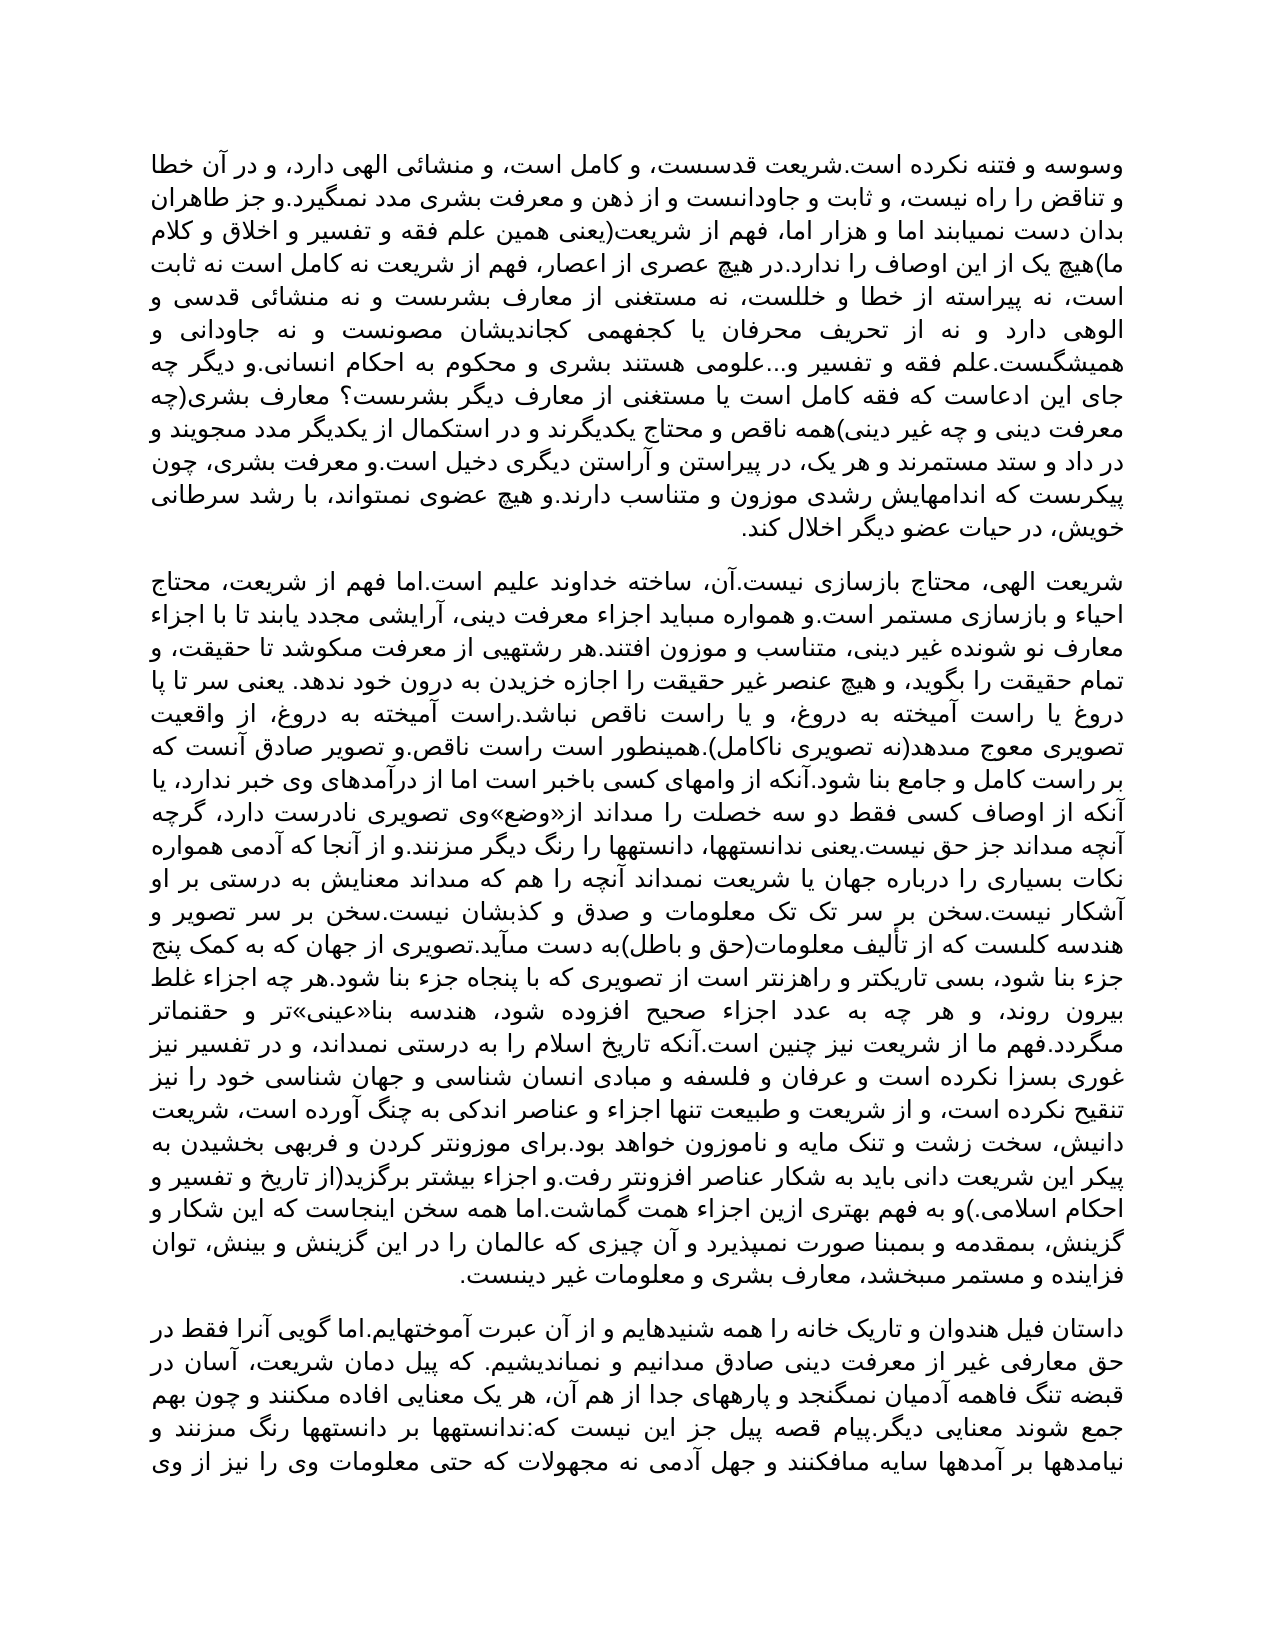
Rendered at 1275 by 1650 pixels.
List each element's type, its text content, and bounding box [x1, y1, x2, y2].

text شریعت الهى، محتاج بازسازى نیست.آن، ساخته خداوند علیم است.اما فهم از شریعت، محتاج احیاء و بازسازى مستمر است.و همواره مى‏باید اجزاء معرفت دینى، آرایشى مجدد یابند تا با اجزاء معارف نو شونده غیر دینى، متناسب و موزون افتند.هر رشته‏یى از معرفت مى‏کوشد تا حقیقت، و تمام حقیقت را بگوید، و هیچ عنصر غیر حقیقت را اجازه خزیدن به درون خود ندهد. یعنى سر تا پا دروغ یا راست آمیخته به دروغ، و یا راست ناقص نباشد.راست آمیخته به دروغ، از واقعیت تصویرى معوج مى‏دهد(نه تصویرى ناکامل).همینطور است راست ناقص.و تصویر صادق آنست که بر راست کامل و جامع بنا شود.آنکه از وام‏هاى کسى باخبر است اما از درآمدهاى وى خبر ندارد، یا آنکه از اوصاف کسى فقط دو سه خصلت را مى‏داند از«وضع»وى تصویرى نادرست دارد، گرچه آنچه مى‏داند جز حق نیست.یعنى ندانسته‏ها، دانسته‏ها را رنگ دیگر مى‏زنند.و از آنجا که آدمى همواره نکات بسیارى را درباره جهان یا شریعت نمى‏داند آنچه را هم که مى‏داند معنایش به درستى بر او آشکار نیست.سخن بر سر تک تک معلومات و صدق و کذبشان نیست.سخن بر سر تصویر و هندسه کلى‏ست که از تألیف معلومات(حق و باطل)به دست مى‏آید.تصویرى از جهان که به کمک پنج جزء بنا شود، بسى تاریک‏تر و راهزن‏تر است از تصویرى که با پنجاه جزء بنا شود.هر چه اجزاء غلط بیرون روند، و هر چه به عدد اجزاء صحیح افزوده شود، هندسه بنا«عینى»تر و حق‏نماتر مى‏گردد.فهم ما از شریعت نیز چنین است.آنکه تاریخ اسلام را به درستى نمى‏داند، و در تفسیر نیز غورى بسزا نکرده است و عرفان و فلسفه و مبادى انسان شناسى و جهان شناسى خود را نیز تنقیح نکرده است، و از شریعت و طبیعت تنها اجزاء و عناصر اندکى به چنگ آورده است، شریعت دانیش، سخت زشت و تنک مایه و ناموزون خواهد بود.براى موزون‏تر کردن و فربهى بخشیدن به پیکر این شریعت دانى باید به شکار عناصر افزون‏تر رفت.و اجزاء بیشتر برگزید(از تاریخ و تفسیر و احکام اسلامى.)و به فهم بهترى ازین اجزاء همت گماشت.اما همه سخن اینجاست که این شکار و گزینش، بى‏مقدمه و بى‏مبنا صورت نمى‏پذیرد و آن چیزى که عالمان را در این گزینش و بینش، توان فزاینده و مستمر مى‏بخشد، معارف بشرى و معلومات غیر دینى‏ست. [150, 567, 1125, 1289]
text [150, 1314, 1125, 1475]
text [150, 150, 1125, 542]
